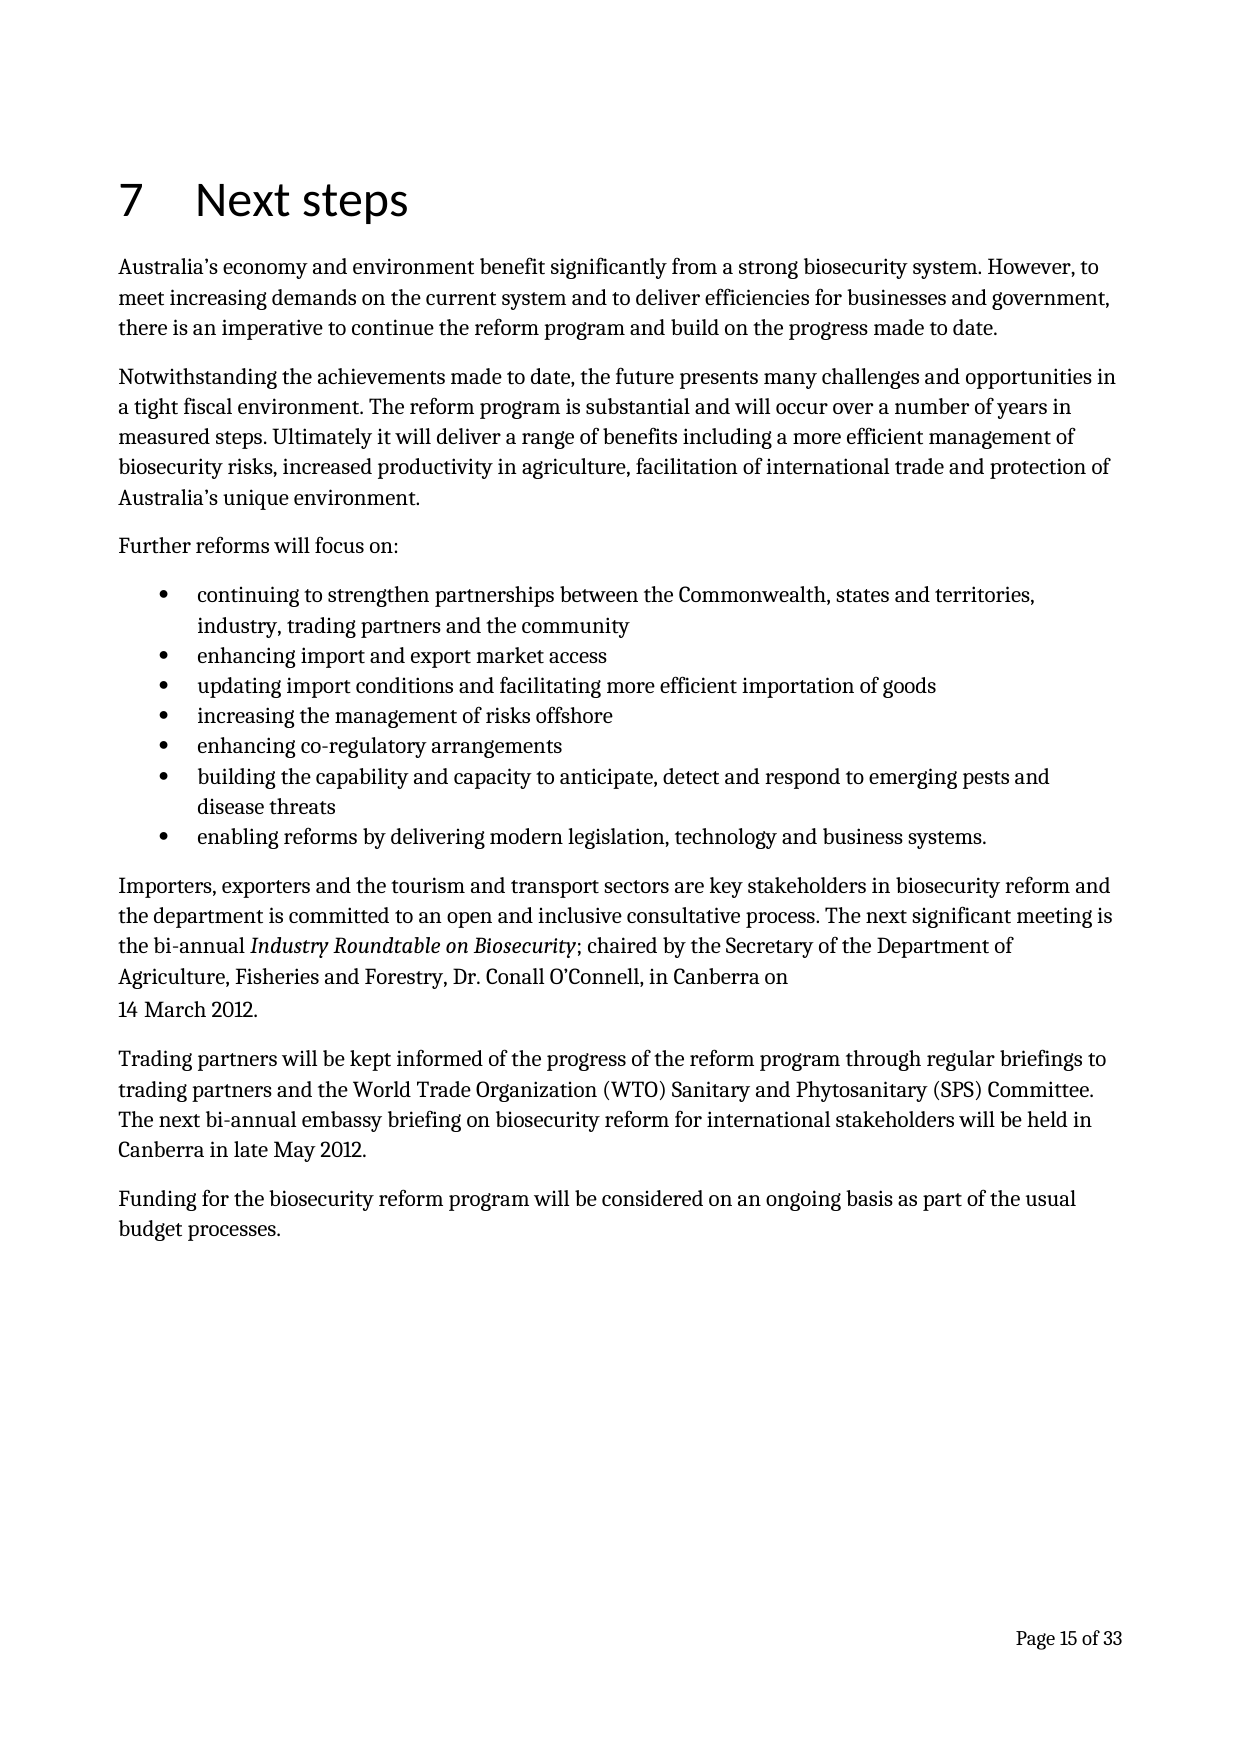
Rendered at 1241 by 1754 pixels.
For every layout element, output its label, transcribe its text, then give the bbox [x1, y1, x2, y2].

text Trading partners will be kept informed of the progress of the reform program through regular briefings to trading partners and the World Trade Organization (WTO) Sanitary and Phytosanitary (SPS) Committee. The next bi-annual embassy briefing on biosecurity reform for international stakeholders will be held in Canberra in late May 2012. [118, 1046, 1122, 1163]
list enhancing import and export market access [159, 643, 1122, 669]
text Australia’s economy and environment benefit significantly from a strong biosecurity system. However, to meet increasing demands on the current system and to deliver efficiencies for businesses and government, there is an imperative to continue the reform program and build on the progress made to date. [118, 254, 1122, 341]
list continuing to strengthen partnerships between the Commonwealth, states and territories, industry, trading partners and the community [159, 582, 1122, 639]
list updating import conditions and facilitating more efficient importation of goods [159, 673, 1122, 699]
text Funding for the biosecurity reform program will be considered on an ongoing basis as part of the usual budget processes. [118, 1186, 1122, 1242]
list enhancing co-regulatory arrangements [159, 733, 1122, 760]
text Further reforms will focus on: [118, 533, 1122, 560]
list increasing the management of risks offshore [159, 703, 1122, 729]
text Notwithstanding the achievements made to date, the future presents many challenges and opportunities in a tight fiscal environment. The reform program is substantial and will occur over a number of years in measured steps. Ultimately it will deliver a range of benefits including a more efficient management of biosecurity risks, increased productivity in agriculture, facilitation of international trade and protection of Australia’s unique environment. [118, 363, 1122, 511]
list enabling reforms by delivering modern legislation, technology and business systems. [159, 824, 1122, 850]
text Importers, exporters and the tourism and transport sectors are key stakeholders in biosecurity reform and the department is committed to an open and inclusive consultative process. The next significant meeting is the bi-annual Industry Roundtable on Biosecurity; chaired by the Secretary of the Department of Agriculture, Fisheries and Forestry, Dr. Conall O’Connell, in Canberra on 14 March 2012. [118, 873, 1122, 1023]
list building the capability and capacity to anticipate, detect and respond to emerging pests and disease threats [159, 763, 1122, 820]
subtitle Next steps [118, 168, 1122, 229]
